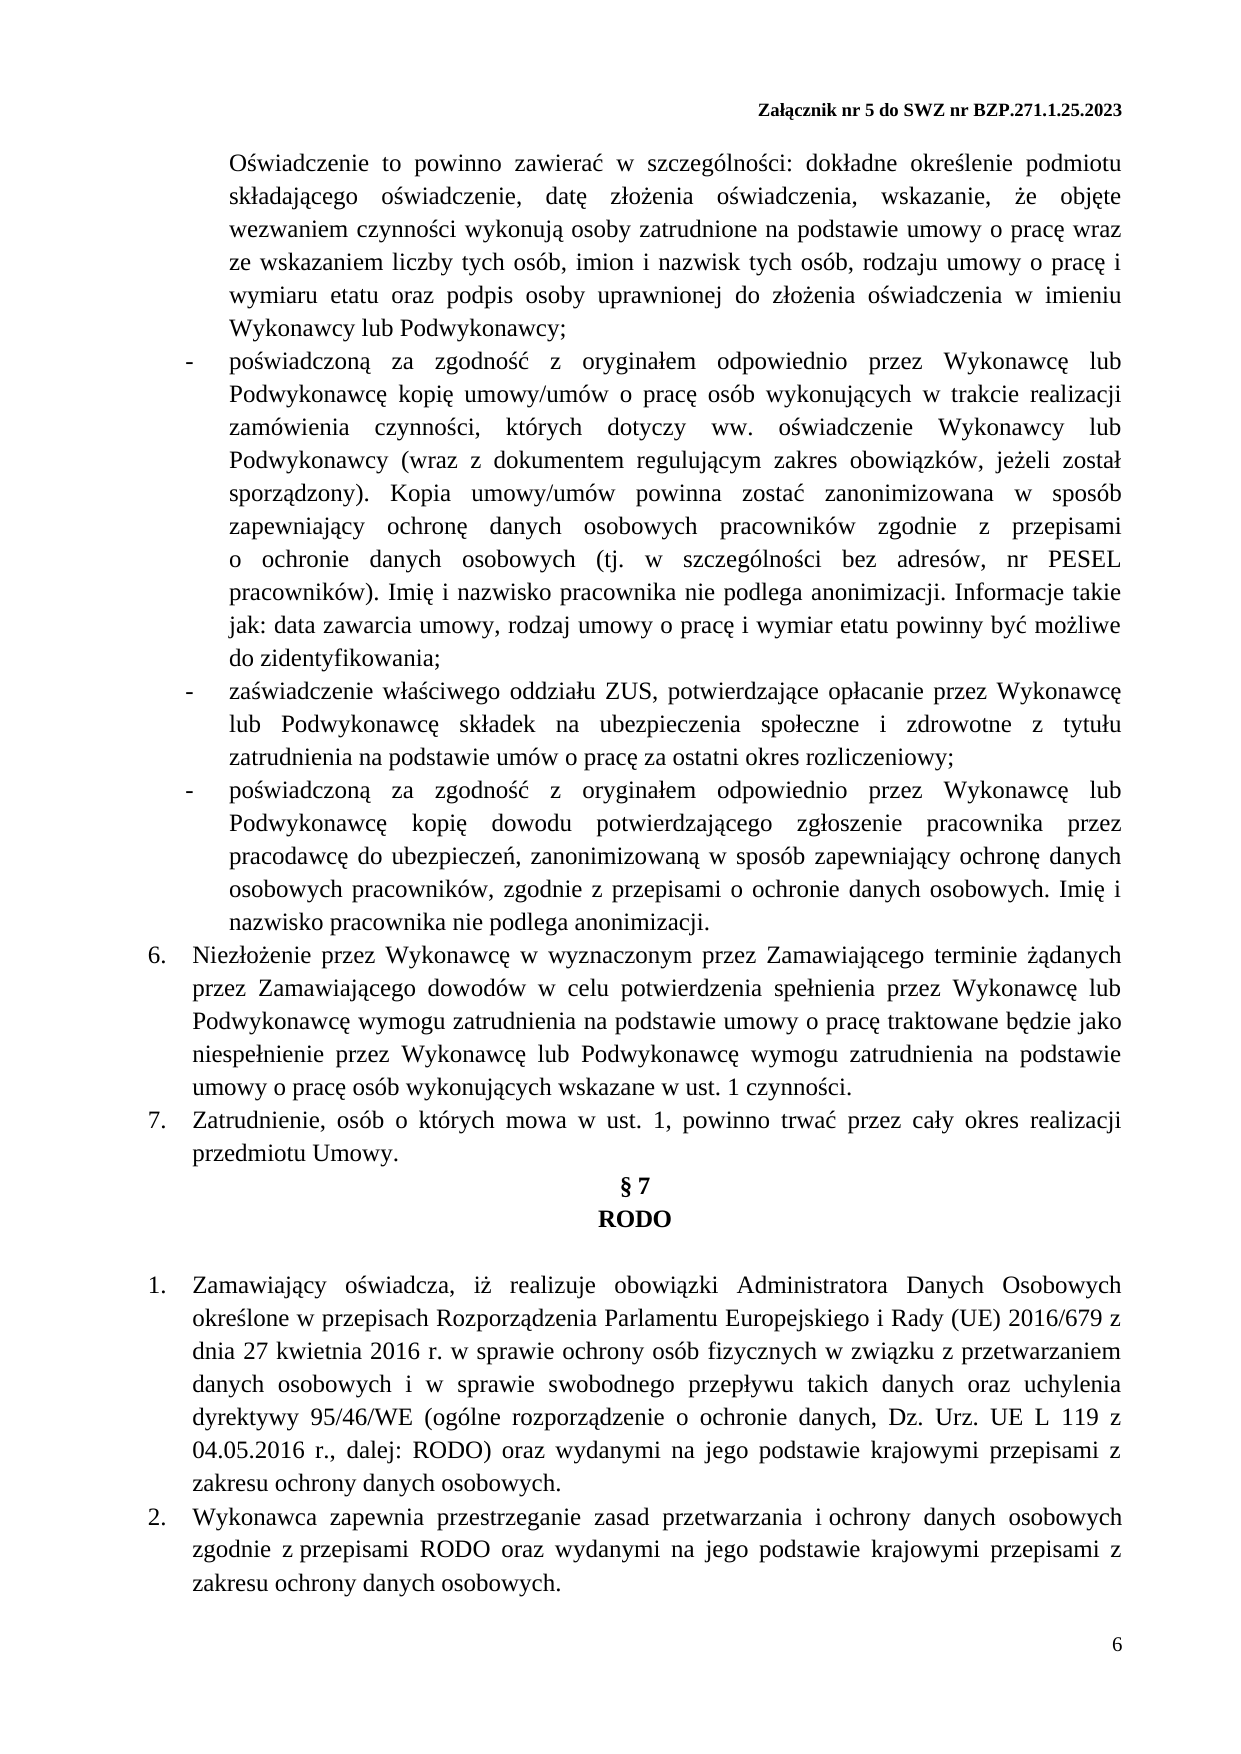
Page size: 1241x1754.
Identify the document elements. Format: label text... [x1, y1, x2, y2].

subtitle Zatrudnienie, osób o których mowa w ust. 1, powinno trwać przez cały okres realizacji przedmiotu Umowy. [148, 1105, 1122, 1167]
text § 7 [148, 1171, 1122, 1200]
subtitle zaświadczenie właściwego oddziału ZUS, potwierdzające opłacanie przez Wykonawcę lub Podwykonawcę składek na ubezpieczenia społeczne i zdrowotne z tytułu zatrudnienia na podstawie umów o pracę za ostatni okres rozliczeniowy; [185, 676, 1122, 771]
list Wykonawca zapewnia przestrzeganie zasad przetwarzania i ochrony danych osobowych zgodnie z przepisami RODO oraz wydanymi na jego podstawie krajowymi przepisami z zakresu ochrony danych osobowych. [148, 1502, 1122, 1596]
subtitle Niezłożenie przez Wykonawcę w wyznaczonym przez Zamawiającego terminie żądanych przez Zamawiającego dowodów w celu potwierdzenia spełnienia przez Wykonawcę lub Podwykonawcę wymogu zatrudnienia na podstawie umowy o pracę traktowane będzie jako niespełnienie przez Wykonawcę lub Podwykonawcę wymogu zatrudnienia na podstawie umowy o pracę osób wykonujących wskazane w ust. 1 czynności. [148, 940, 1122, 1101]
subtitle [185, 148, 1122, 342]
subtitle poświadczoną za zgodność z oryginałem odpowiednio przez Wykonawcę lub Podwykonawcę kopię dowodu potwierdzającego zgłoszenie pracownika przez pracodawcę do ubezpieczeń, zanonimizowaną w sposób zapewniający ochronę danych osobowych pracowników, zgodnie z przepisami o ochronie danych osobowych. Imię i nazwisko pracownika nie podlega anonimizacji. [185, 775, 1122, 936]
subtitle poświadczoną za zgodność z oryginałem odpowiednio przez Wykonawcę lub Podwykonawcę kopię umowy/umów o pracę osób wykonujących w trakcie realizacji zamówienia czynności, których dotyczy ww. oświadczenie Wykonawcy lub Podwykonawcy (wraz z dokumentem regulującym zakres obowiązków, jeżeli został sporządzony). Kopia umowy/umów powinna zostać zanonimizowana w sposób zapewniający ochronę danych osobowych pracowników zgodnie z przepisami o ochronie danych osobowych (tj. w szczególności bez adresów, nr PESEL pracowników). Imię i nazwisko pracownika nie podlega anonimizacji. Informacje takie jak: data zawarcia umowy, rodzaj umowy o pracę i wymiar etatu powinny być możliwe do zidentyfikowania; [185, 346, 1122, 672]
text RODO [148, 1204, 1122, 1233]
list Zamawiający oświadcza, iż realizuje obowiązki Administratora Danych Osobowych określone w przepisach Rozporządzenia Parlamentu Europejskiego i Rady (UE) 2016/679 z dnia 27 kwietnia 2016 r. w sprawie ochrony osób fizycznych w związku z przetwarzaniem danych osobowych i w sprawie swobodnego przepływu takich danych oraz uchylenia dyrektywy 95/46/WE (ogólne rozporządzenie o ochronie danych, Dz. Urz. UE L 119 z 04.05.2016 r., dalej: RODO) oraz wydanymi na jego podstawie krajowymi przepisami z zakresu ochrony danych osobowych. [148, 1270, 1122, 1497]
